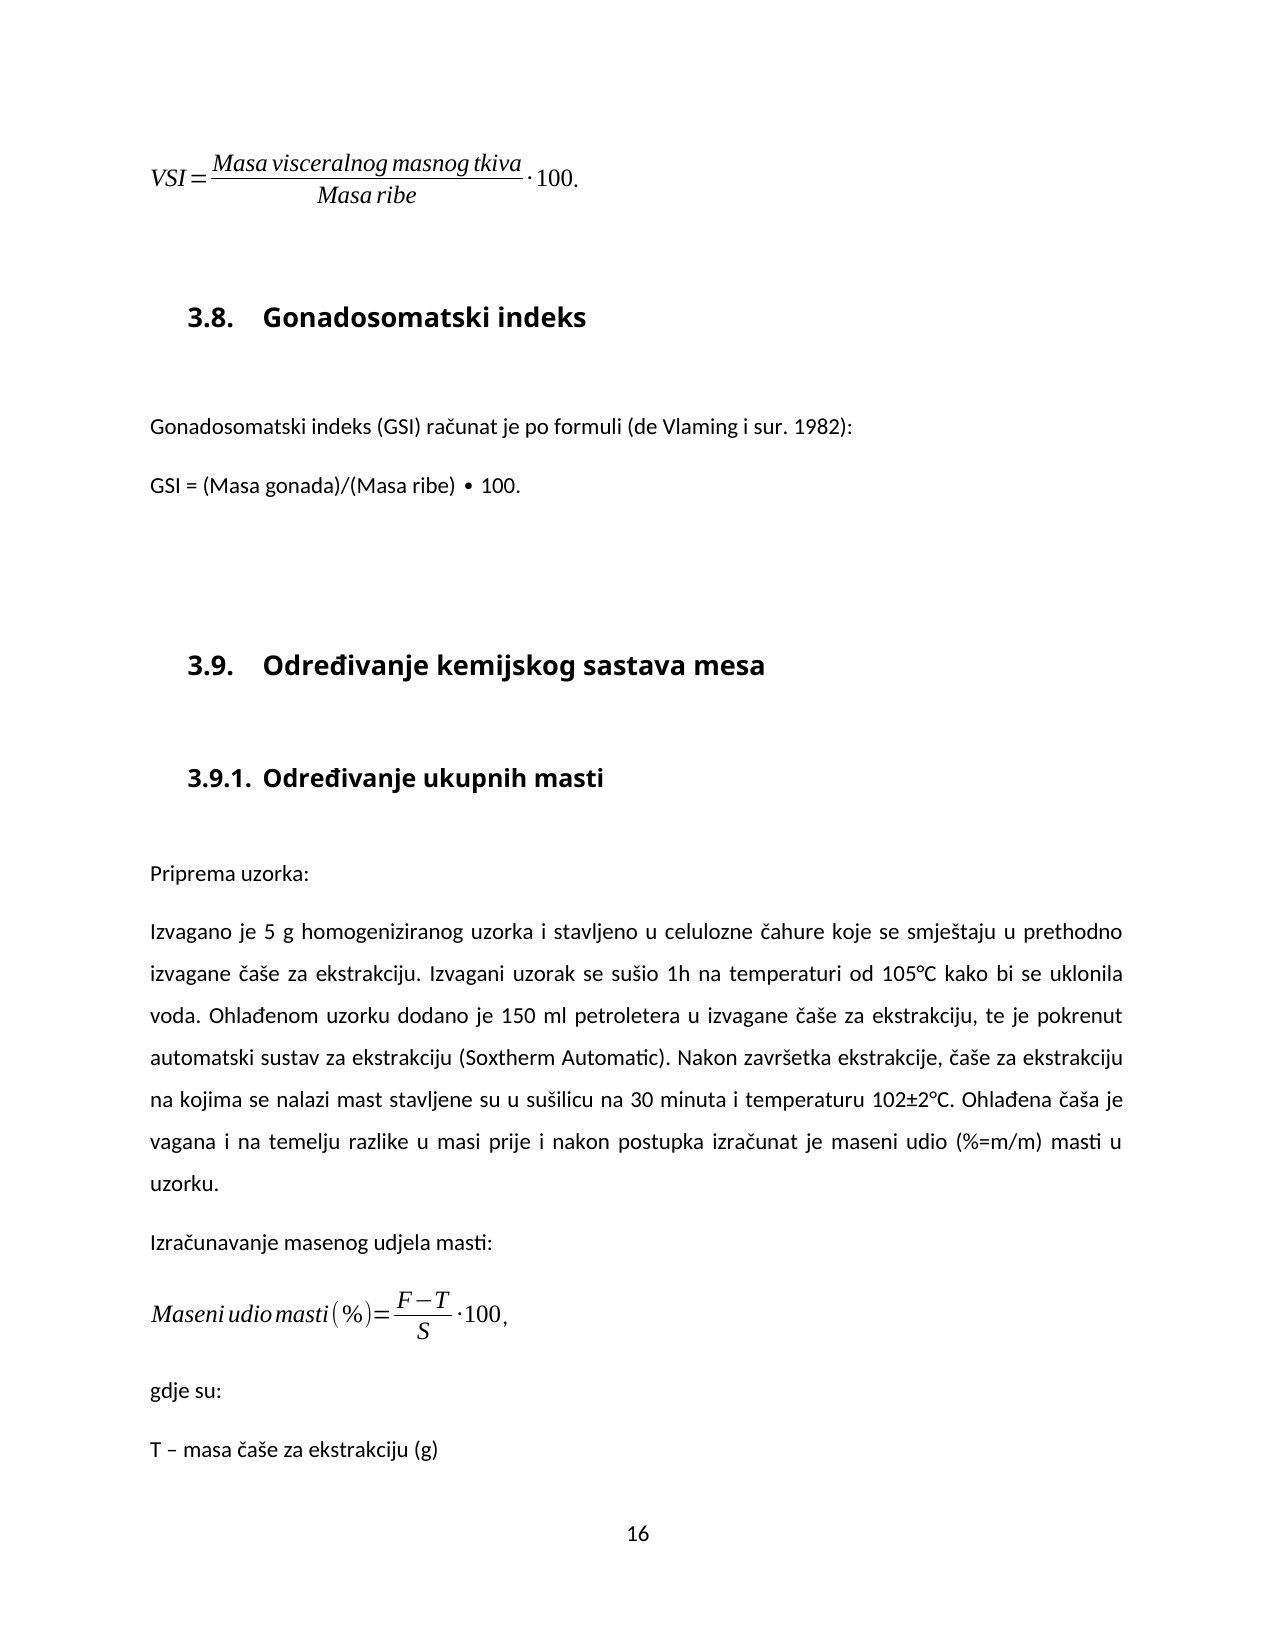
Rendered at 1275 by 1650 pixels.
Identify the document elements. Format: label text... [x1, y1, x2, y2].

text gdje su: [150, 1376, 1125, 1404]
text Izvagano je 5 g homogeniziranog uzorka i stavljeno u celulozne čahure koje se smještaju u prethodno izvagane čaše za ekstrakciju. Izvagani uzorak se sušio 1h na temperaturi od 105°C kako bi se uklonila voda. Ohlađenom uzorku dodano je 150 ml petroletera u izvagane čaše za ekstrakciju, te je pokrenut automatski sustav za ekstrakciju (Soxtherm Automatic). Nakon završetka ekstrakcije, čaše za ekstrakciju na kojima se nalazi mast stavljene su u sušilicu na 30 minuta i temperaturu 102±2°C. Ohlađena čaša je vagana i na temelju razlike u masi prije i nakon postupka izračunat je maseni udio (%=m/m) masti u uzorku. [150, 917, 1125, 1197]
text , [150, 1286, 1125, 1345]
text T – masa čaše za ekstrakciju (g) [150, 1435, 1125, 1463]
text GSI = (Masa gonada)/(Masa ribe) ∙ 100. [150, 471, 1125, 499]
list Određivanje ukupnih masti [187, 761, 1125, 795]
text Gonadosomatski indeks (GSI) računat je po formuli (de Vlaming i sur. 1982): [150, 412, 1125, 440]
list Gonadosomatski indeks [187, 298, 1125, 335]
text Izračunavanje masenog udjela masti: [150, 1228, 1125, 1256]
text Priprema uzorka: [150, 859, 1125, 887]
list Određivanje kemijskog sastava mesa [187, 647, 1125, 684]
text . [150, 150, 1125, 209]
